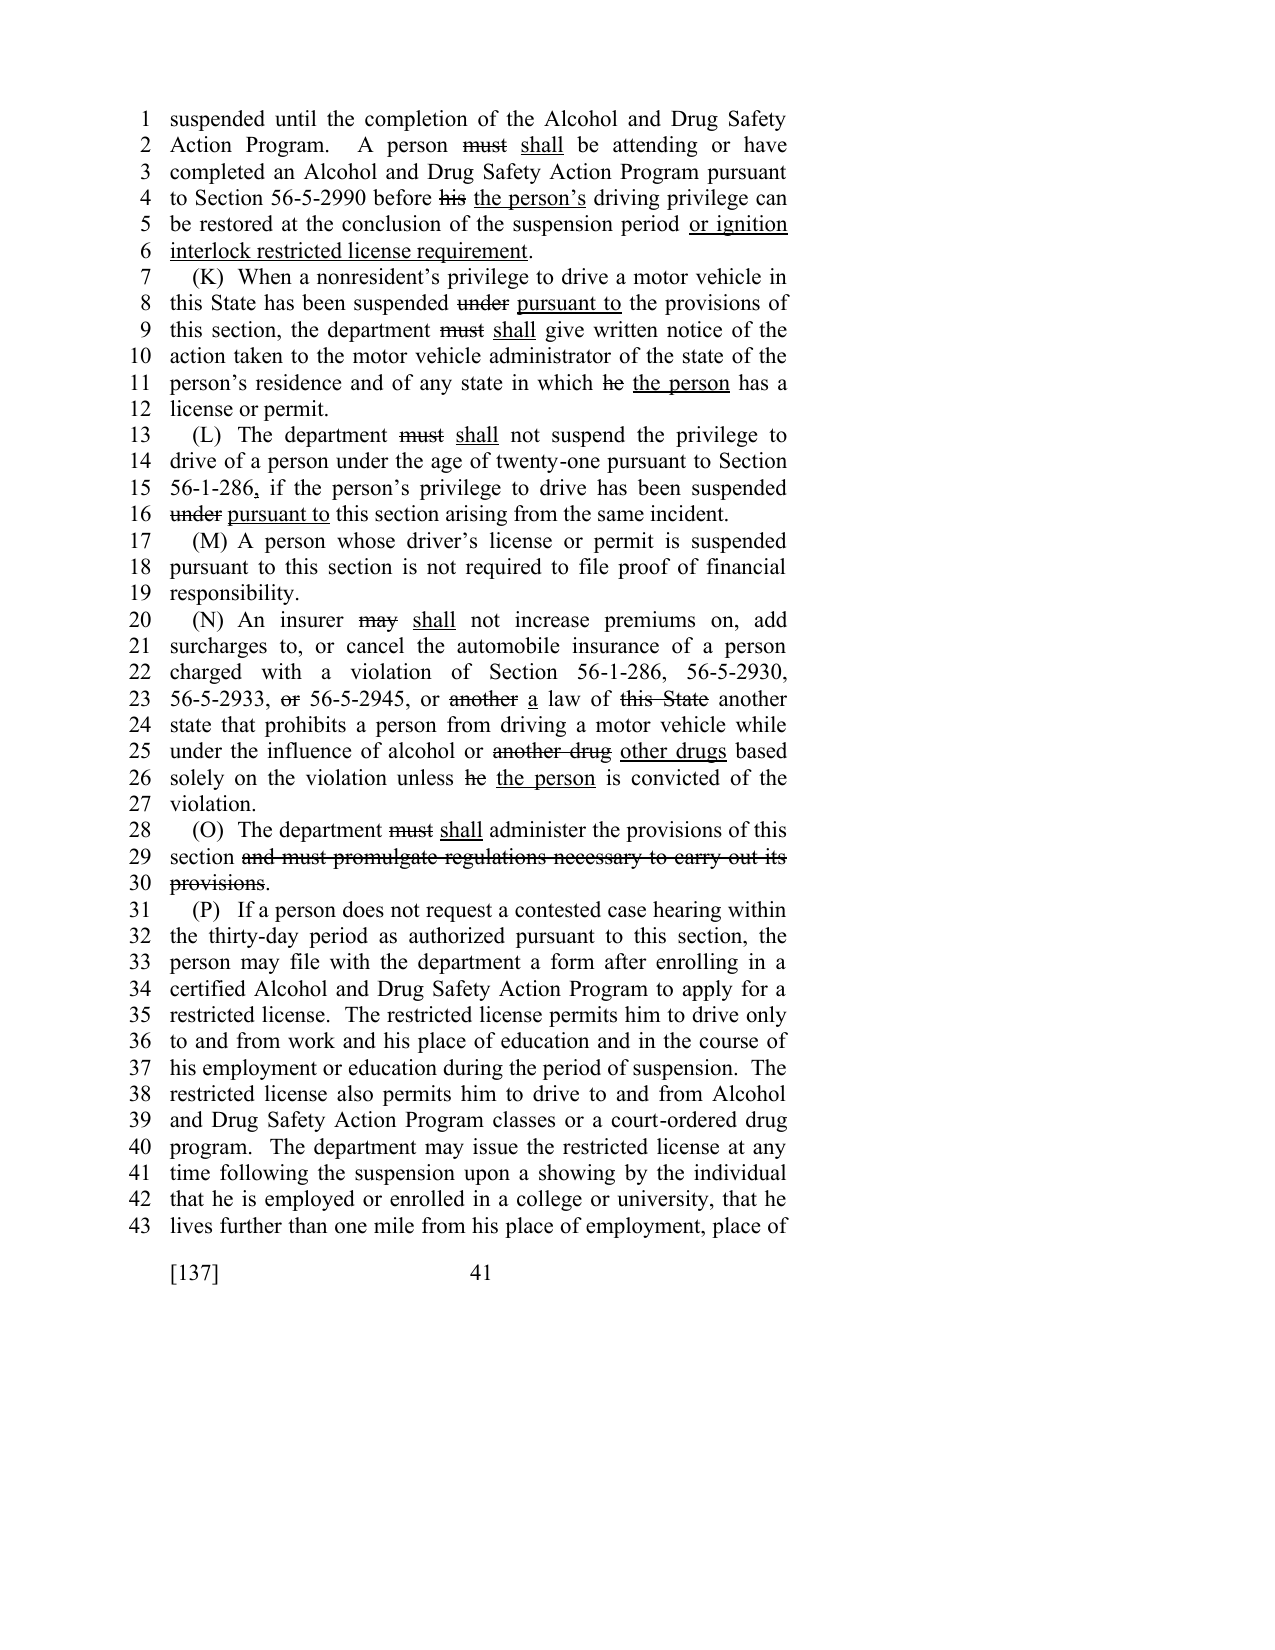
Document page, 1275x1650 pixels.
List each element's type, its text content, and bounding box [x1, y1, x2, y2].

text (N) An insurer may shall not increase premiums on, add surcharges to, or cancel the automobile insurance of a person charged with a violation of Section 56-1-286, 56-5-2930, 56-5-2933, or 56-5-2945, or another a law of this State another state that prohibits a person from driving a motor vehicle while under the influence of alcohol or another drug other drugs based solely on the violation unless he the person is convicted of the violation. [169, 606, 787, 817]
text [169, 105, 787, 263]
text (K) When a nonresident’s privilege to drive a motor vehicle in this State has been suspended under pursuant to the provisions of this section, the department must shall give written notice of the action taken to the motor vehicle administrator of the state of the person’s residence and of any state in which he the person has a license or permit. [169, 263, 787, 421]
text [169, 896, 787, 1238]
text (M) A person whose driver’s license or permit is suspended pursuant to this section is not required to file proof of financial responsibility. [169, 527, 787, 606]
text (O) The department must shall administer the provisions of this section and must promulgate regulations necessary to carry out its provisions. [169, 817, 787, 896]
text (L) The department must shall not suspend the privilege to drive of a person under the age of twenty-one pursuant to Section 56-1-286, if the person’s privilege to drive has been suspended under pursuant to this section arising from the same incident. [169, 421, 787, 527]
